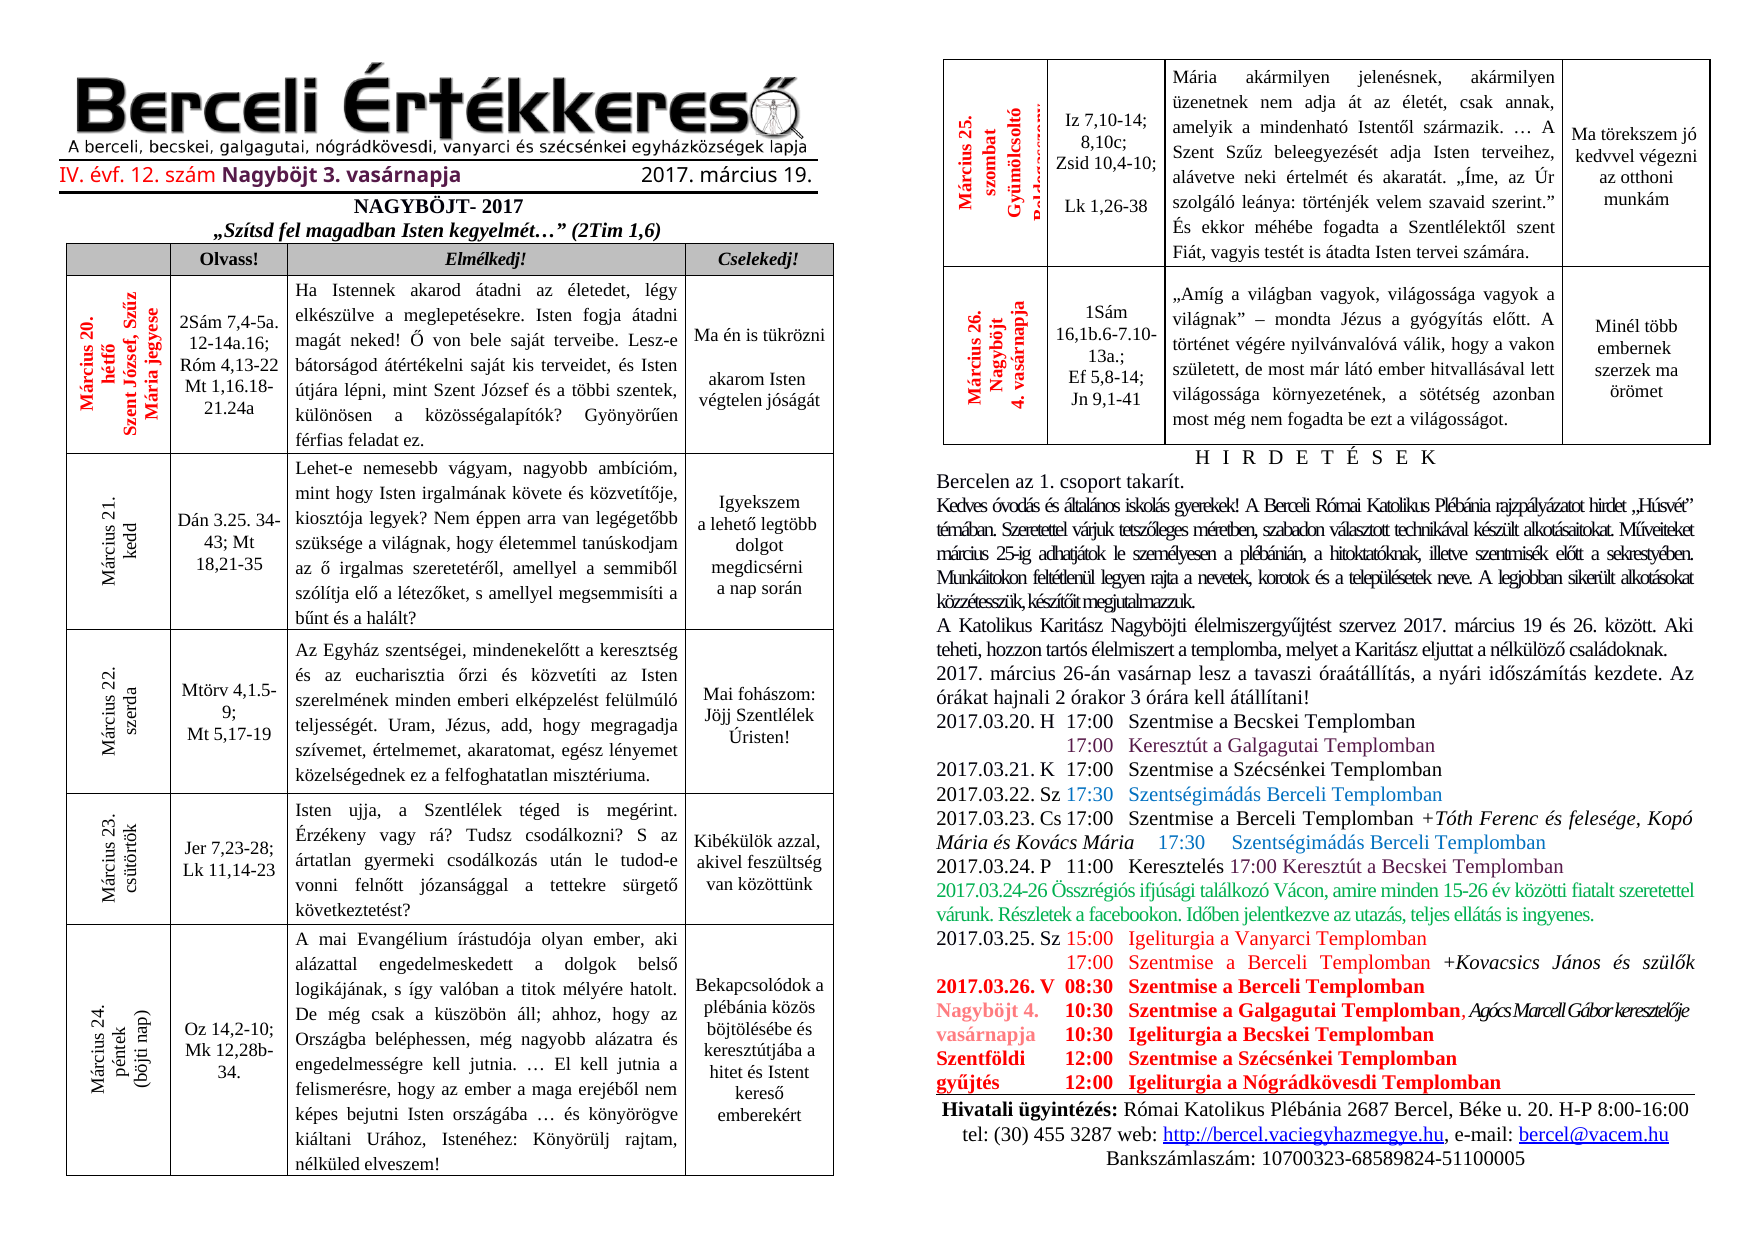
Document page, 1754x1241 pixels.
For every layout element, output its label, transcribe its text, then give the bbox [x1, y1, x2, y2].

table_cell Iz 7,10-14; 8,10c; Zsid 10,4-10; Lk 1,26-38 [1048, 60, 1164, 266]
text Bankszámlaszám: 10700323-68589824-51100005 [936, 1146, 1695, 1169]
table_cell Isten ujja, a Szentlélek téged is megérint. Érzékeny vagy rá? Tudsz csodálkozni? S az ártatlan gyermeki csodálkozás után le tudod-e vonni felnőtt józansággal a tettekre sürgető következtetést? [288, 794, 685, 924]
table_header Cselekedj! [686, 244, 833, 275]
table_header Olvass! [171, 244, 287, 275]
text 2017.03.24-26 Összrégiós ifjúsági találkozó Vácon, amire minden 15-26 év közötti fiatalt szeretettel várunk. Részletek a facebookon. Időben jelentkezve az utazás, teljes ellátás is ingyenes. [936, 878, 1695, 926]
text 17:00 Keresztút a Galgagutai Templomban [936, 733, 1695, 757]
text vasárnapja 10:30 Igeliturgia a Becskei Templomban [936, 1022, 1695, 1046]
text HIRDETÉSEK [936, 444, 1695, 469]
text tel: (30) 455 3287 web: http://bercel.vaciegyhazmegye.hu, e-mail: bercel@vacem.hu [936, 1121, 1695, 1146]
table_cell Március 23. csütörtök [67, 794, 170, 924]
table_cell Mária akármilyen jelenésnek, akármilyen üzenetnek nem adja át az életét, csak annak, amelyik a mindenható Istentől származik. … A Szent Szűz beleegyezését adja Isten terveihez, alávetve neki értelmét és akaratát. „Íme, az Úr szolgáló leánya: történjék velem szavaid szerint.” És ekkor méhébe fogadta a Szentlélektől szent Fiát, vagyis testét is átadta Isten tervei számára. [1166, 60, 1562, 266]
text gyűjtés 12:00 Igeliturgia a Nógrádkövesdi Templomban [936, 1070, 1695, 1094]
table_cell Március 24. péntek (böjti nap) [67, 925, 170, 1175]
table_header Elmélkedj! [288, 244, 685, 275]
text 2017.03.24. P 11:00 Keresztelés 17:00 Keresztút a Becskei Templomban [936, 854, 1695, 878]
text Nagyböjt 4. 10:30 Szentmise a Galgagutai Templomban, Agócs Marcell Gábor keresztelője [936, 998, 1695, 1022]
table_cell Az Egyház szentségei, mindenekelőtt a keresztség és az eucharisztia őrzi és közvetíti az Isten szerelmének minden emberi elképzelést felülmúló teljességét. Uram, Jézus, add, hogy megragadja szívemet, értelmemet, akaratomat, egész lényemet közelségednek ez a felfoghatatlan misztériuma. [288, 630, 685, 793]
picture [59, 59, 820, 158]
table_cell Március 22. szerda [67, 630, 170, 793]
table_cell Kibékülök azzal, akivel feszültség van közöttünk [686, 794, 833, 924]
table_cell Március 26. Nagyböjt 4. vasárnapja [944, 267, 1047, 443]
table_cell Március 25. szombat Gyümölcsoltó Boldogasszony [944, 60, 1047, 266]
text Szentföldi 12:00 Szentmise a Szécsénkei Templomban [936, 1046, 1695, 1070]
text IV. évf. 12. szám Nagyböjt 3. vasárnapja 2017. március 19. [59, 161, 818, 191]
table_cell Ha Istennek akarod átadni az életedet, légy elkészülve a meglepetésekre. Isten fogja átadni magát neked! Ő von bele saját terveibe. Lesz-e bátorságod átértékelni saját kis terveidet, és Isten útjára lépni, mint Szent József és a többi szentek, különösen a közösségalapítók? Gyönyörűen férfias feladat ez. [288, 276, 685, 453]
text Kedves óvodás és általános iskolás gyerekek! A Berceli Római Katolikus Plébánia rajzpályázatot hirdet „Húsvét” témában. Szeretettel várjuk tetszőleges méretben, szabadon választott technikával készült alkotásaitokat. Műveiteket március 25-ig adhatjátok le személyesen a plébánián, a hitoktatóknak, illetve szentmisék előtt a sekrestyében. Munkáitokon feltétlenül legyen rajta a nevetek, korotok és a településetek neve. A legjobban sikerült alkotásokat közzétesszük, készítőit megjutalmazzuk. [936, 493, 1695, 613]
table_cell Lehet-e nemesebb vágyam, nagyobb ambícióm, mint hogy Isten irgalmának követe és közvetítője, kiosztója legyek? Nem éppen arra van legégetőbb szüksége a világnak, hogy életemmel tanúskodjam az ő irgalmas szeretetéről, amellyel a semmiből szólítja elő a létezőket, s amellyel megsemmisíti a bűnt és a halált? [288, 454, 685, 629]
table_cell Ma én is tükrözni akarom Isten végtelen jóságát [686, 276, 833, 453]
text 2017.03.20. H 17:00 Szentmise a Becskei Templomban [936, 709, 1695, 733]
table_cell Bekapcsolódok a plébánia közös böjtölésébe és keresztútjába a hitet és Istent kereső emberekért [686, 925, 833, 1175]
table_cell Március 20. hétfő Szent József, Szűz Mária jegyese [67, 276, 170, 453]
text Hivatali ügyintézés: Római Katolikus Plébánia 2687 Bercel, Béke u. 20. H-P 8:00-16:00 [936, 1095, 1695, 1121]
table_cell 1Sám 16,1b.6-7.10-13a.; Ef 5,8-14; Jn 9,1-41 [1048, 267, 1164, 443]
table_cell Minél több embernek szerzek ma örömet [1563, 267, 1709, 443]
text A Katolikus Karitász Nagyböjti élelmiszergyűjtést szervez 2017. március 19 és 26. között. Aki teheti, hozzon tartós élelmiszert a templomba, melyet a Karitász eljuttat a nélkülöző családoknak. [936, 613, 1695, 661]
table_cell „Amíg a világban vagyok, világossága vagyok a világnak” – mondta Jézus a gyógyítás előtt. A történet végére nyilvánvalóvá válik, hogy a vakon született, de most már látó ember hitvallásával lett világossága környezetének, a sötétség azonban most még nem fogadta be ezt a világosságot. [1166, 267, 1562, 443]
table_cell Dán 3.25. 34-43; Mt 18,21-35 [171, 454, 287, 629]
text 2017.03.21. K 17:00 Szentmise a Szécsénkei Templomban [936, 757, 1695, 781]
table_cell Jer 7,23-28; Lk 11,14-23 [171, 794, 287, 924]
table_cell Igyekszem a lehető legtöbb dolgot megdicsérni a nap során [686, 454, 833, 629]
text Bercelen az 1. csoport takarít. [936, 469, 1695, 493]
table_cell Mtörv 4,1.5-9; Mt 5,17-19 [171, 630, 287, 793]
text 2017.03.23. Cs 17:00 Szentmise a Berceli Templomban +Tóth Ferenc és felesége, Kopó Mária és Kovács Mária 17:30 Szentségimádás Berceli Templomban [936, 806, 1695, 854]
table_cell Március 21. kedd [67, 454, 170, 629]
table_cell Ma törekszem jó kedvvel végezni az otthoni munkám [1563, 60, 1709, 266]
table_cell A mai Evangélium írástudója olyan ember, aki alázattal engedelmeskedett a dolgok belső logikájának, s így valóban a titok mélyére hatolt. De még csak a küszöbön áll; ahhoz, hogy az Országba beléphessen, még nagyobb alázatra és engedelmességre kell jutnia. … El kell jutnia a felismerésre, hogy az ember a maga erejéből nem képes bejutni Isten országába … és könyörögve kiáltani Urához, Istenéhez: Könyörülj rajtam, nélküled elveszem! [288, 925, 685, 1175]
text 2017. március 26-án vasárnap lesz a tavaszi óraátállítás, a nyári időszámítás kezdete. Az órákat hajnali 2 órakor 3 órára kell átállítani! [936, 661, 1695, 709]
table_cell 2Sám 7,4-5a. 12-14a.16; Róm 4,13-22 Mt 1,16.18-21.24a [171, 276, 287, 453]
table_cell Oz 14,2-10; Mk 12,28b-34. [171, 925, 287, 1175]
text „Szítsd fel magadban Isten kegyelmét…” (2Tim 1,6) [59, 218, 818, 242]
table_cell Mai fohászom: Jöjj Szentlélek Úristen! [686, 630, 833, 793]
text Nagyböjt- 2017 [59, 194, 818, 218]
text 2017.03.22. Sz 17:30 Szentségimádás Berceli Templomban [936, 781, 1695, 806]
text 2017.03.25. Sz 15:00 Igeliturgia a Vanyarci Templomban [936, 926, 1695, 950]
table_header [67, 244, 170, 275]
text 17:00 Szentmise a Berceli Templomban +Kovacsics János és szülők 2017.03.26. V 08:30 Szentmise a Berceli Templomban [936, 950, 1695, 998]
